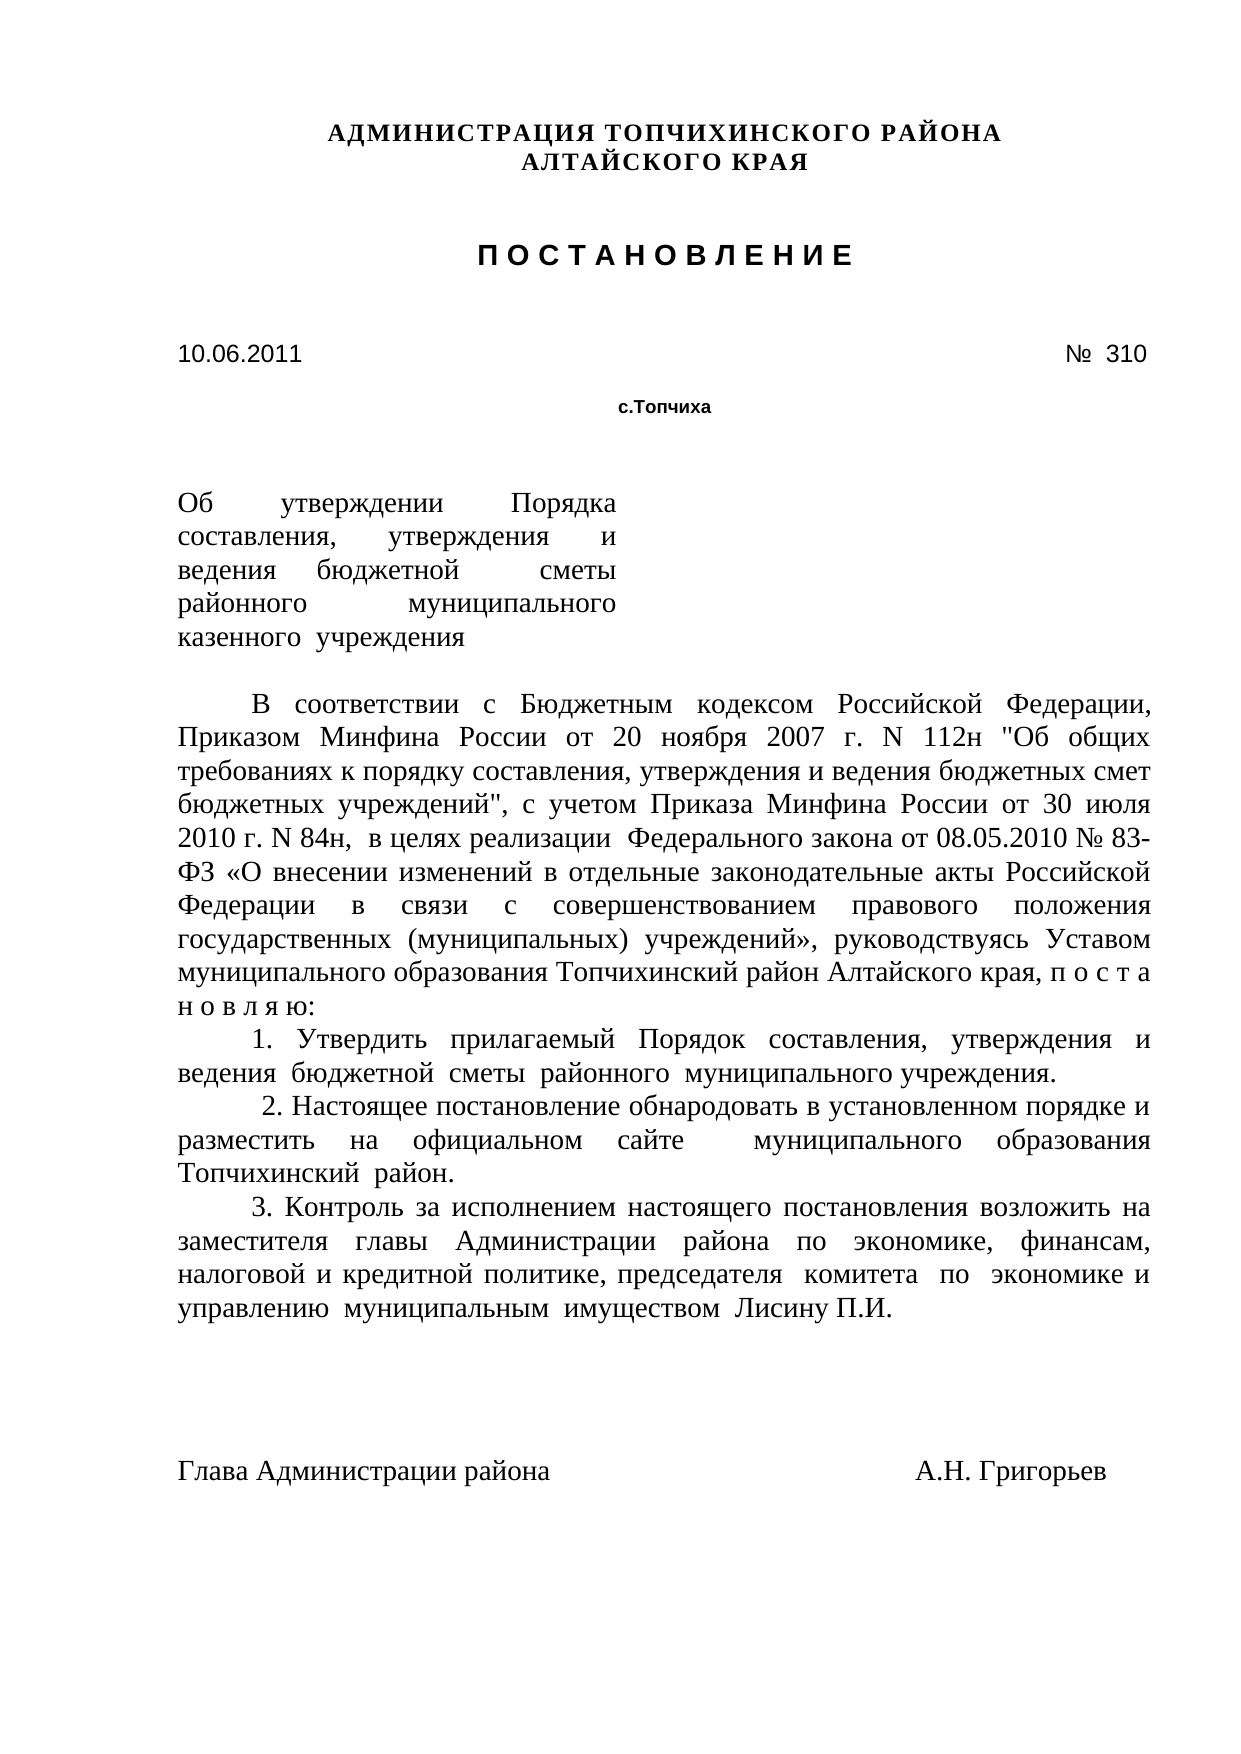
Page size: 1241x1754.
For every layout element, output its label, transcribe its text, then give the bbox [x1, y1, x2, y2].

text В соответствии с Бюджетным кодексом Российской Федерации, Приказом Минфина России от 20 ноября 2007 г. N 112н "Об общих требованиях к порядку составления, утверждения и ведения бюджетных смет бюджетных учреждений", с учетом Приказа Минфина России от 30 июля 2010 г. N 84н, в целях реализации Федерального закона от 08.05.2010 № 83-ФЗ «О внесении изменений в отдельные законодательные акты Российской Федерации в связи с совершенствованием правового положения государственных (муниципальных) учреждений», руководствуясь Уставом муниципального образования Топчихинский район Алтайского края, п о с т а н о в л я ю: [177, 686, 1152, 1021]
text 3. Контроль за исполнением настоящего постановления возложить на заместителя главы Администрации района по экономике, финансам, налоговой и кредитной политике, председателя комитета по экономике и управлению муниципальным имуществом Лисину П.И. [177, 1189, 1152, 1323]
text Глава Администрации района А.Н. Григорьев [177, 1453, 1152, 1486]
text АДМИНИСТРАЦИЯ ТОПЧИХИНСКОГО РАЙОНА [177, 118, 1152, 147]
text 2. Настоящее постановление обнародовать в установленном порядке и разместить на официальном сайте муниципального образования Топчихинский район. [177, 1088, 1152, 1189]
text ПОСТАНОВЛЕНИЕ [177, 238, 1152, 271]
text 10.06.2011 № 310 [177, 338, 1152, 367]
text Об утверждении Порядка составления, утверждения и ведения бюджетной сметы районного муниципального казенного учреждения [177, 485, 616, 652]
text 1. Утвердить прилагаемый Порядок составления, утверждения и ведения бюджетной сметы районного муниципального учреждения. [177, 1021, 1152, 1088]
text АЛТАЙСКОГО КРАЯ [177, 147, 1152, 176]
text с.Топчиха [177, 396, 1152, 418]
